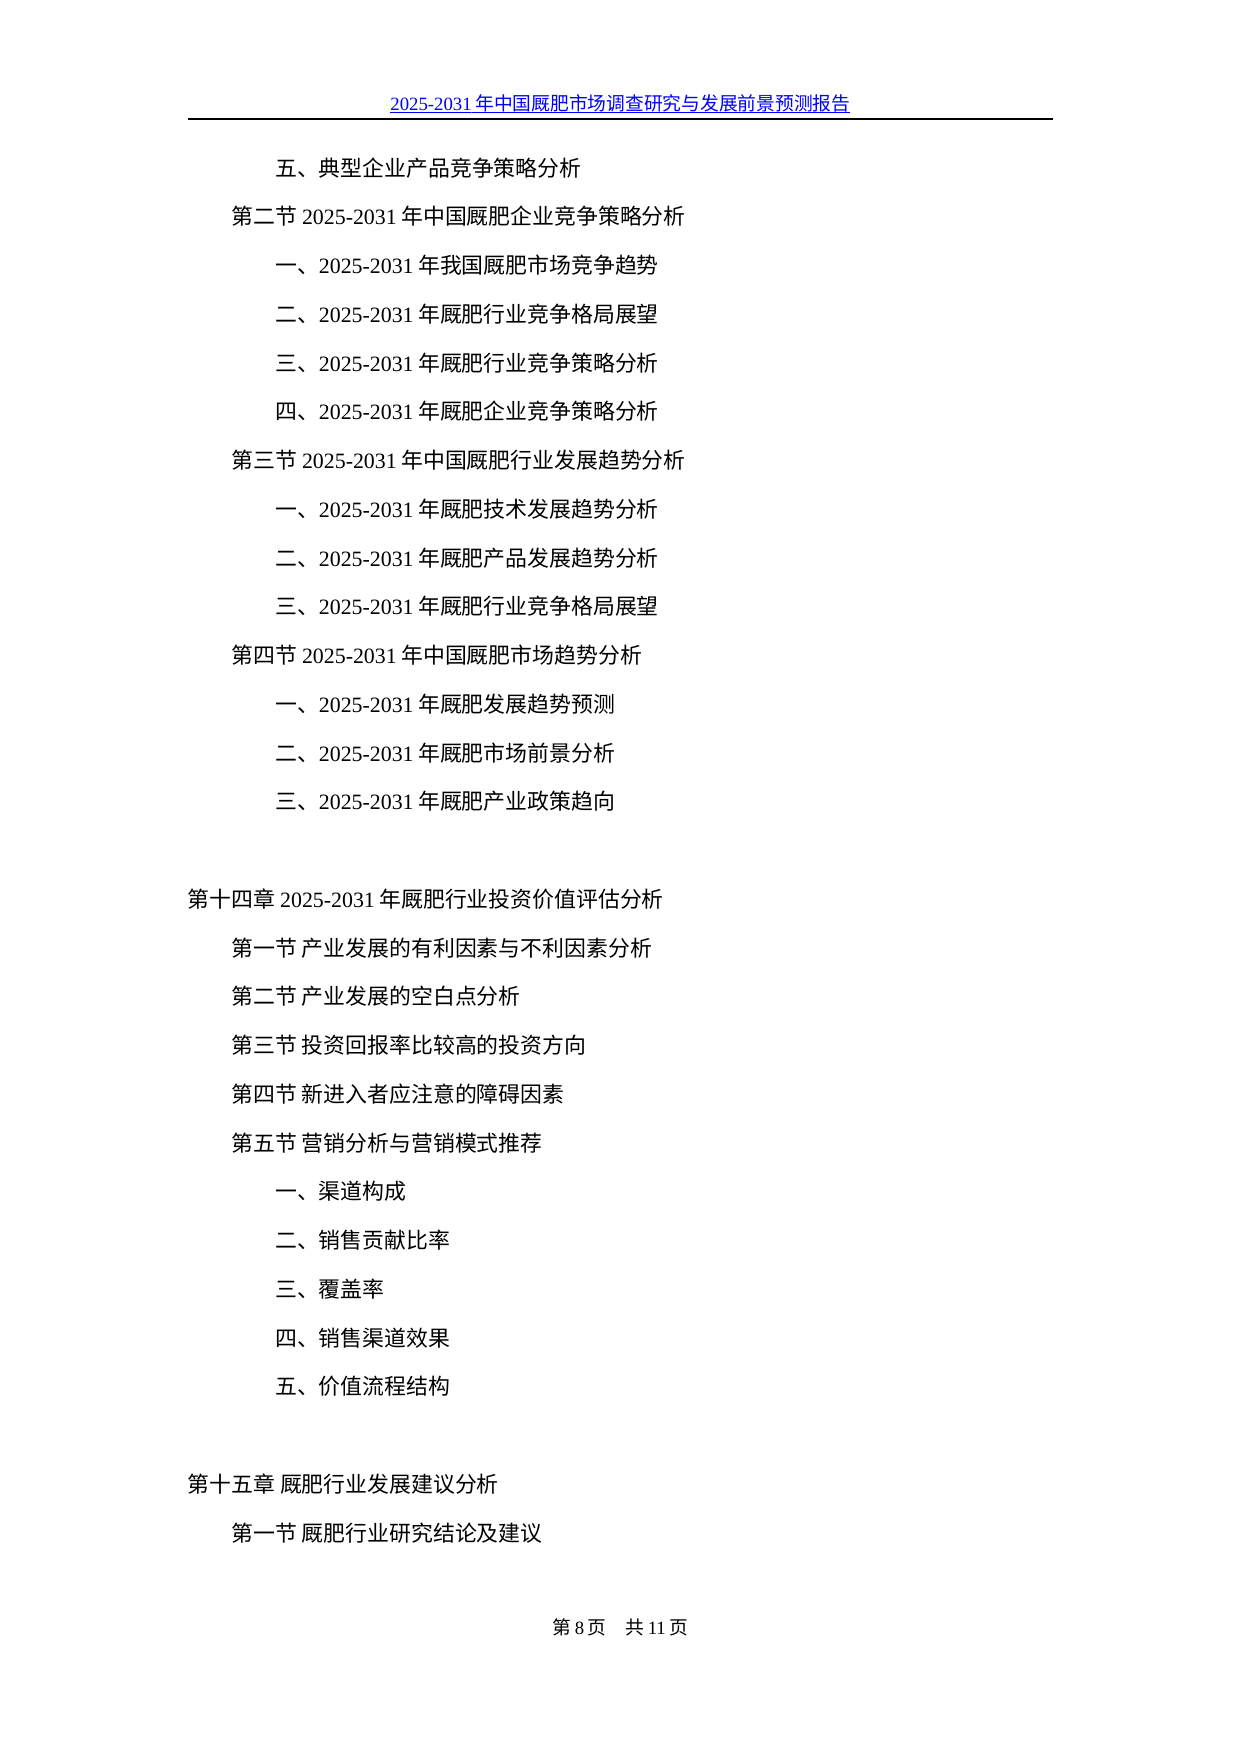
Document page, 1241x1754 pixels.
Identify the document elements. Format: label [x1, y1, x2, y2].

text [187, 150, 1053, 1548]
